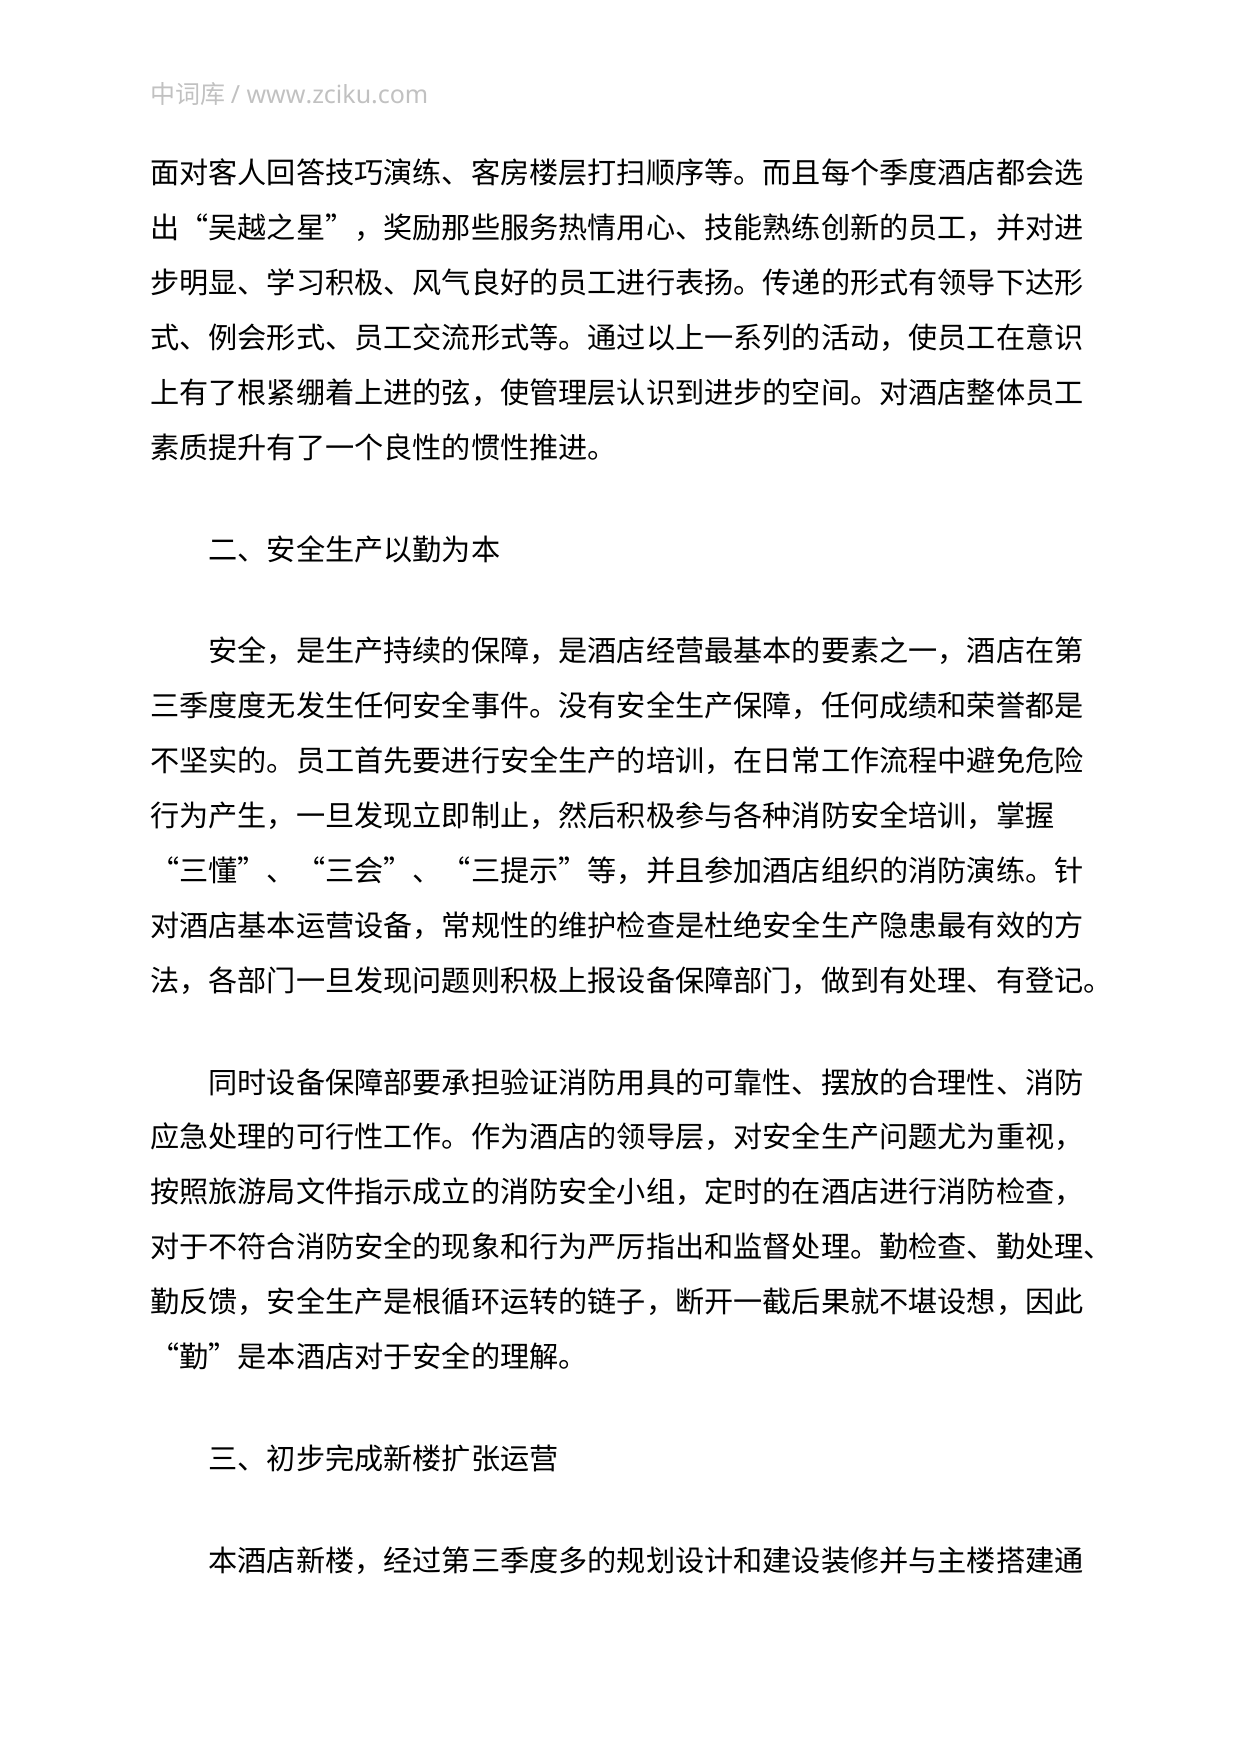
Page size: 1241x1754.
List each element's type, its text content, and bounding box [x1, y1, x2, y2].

text 三、初步完成新楼扩张运营 [150, 1435, 1090, 1478]
text 安全，是生产持续的保障，是酒店经营最基本的要素之一，酒店在第三季度度无发生任何安全事件。没有安全生产保障，任何成绩和荣誉都是不坚实的。员工首先要进行安全生产的培训，在日常工作流程中避免危险行为产生，一旦发现立即制止，然后积极参与各种消防安全培训，掌握“三懂”、“三会”、“三提示”等，并且参加酒店组织的消防演练。针对酒店基本运营设备，常规性的维护检查是杜绝安全生产隐患最有效的方法，各部门一旦发现问题则积极上报设备保障部门，做到有处理、有登记。 [150, 628, 1090, 1000]
text 同时设备保障部要承担验证消防用具的可靠性、摆放的合理性、消防应急处理的可行性工作。作为酒店的领导层，对安全生产问题尤为重视，按照旅游局文件指示成立的消防安全小组，定时的在酒店进行消防检查，对于不符合消防安全的现象和行为严厉指出和监督处理。勤检查、勤处理、勤反馈，安全生产是根循环运转的链子，断开一截后果就不堪设想，因此“勤”是本酒店对于安全的理解。 [150, 1059, 1090, 1376]
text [150, 1537, 1090, 1579]
text 二、安全生产以勤为本 [150, 526, 1090, 568]
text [150, 150, 1090, 467]
